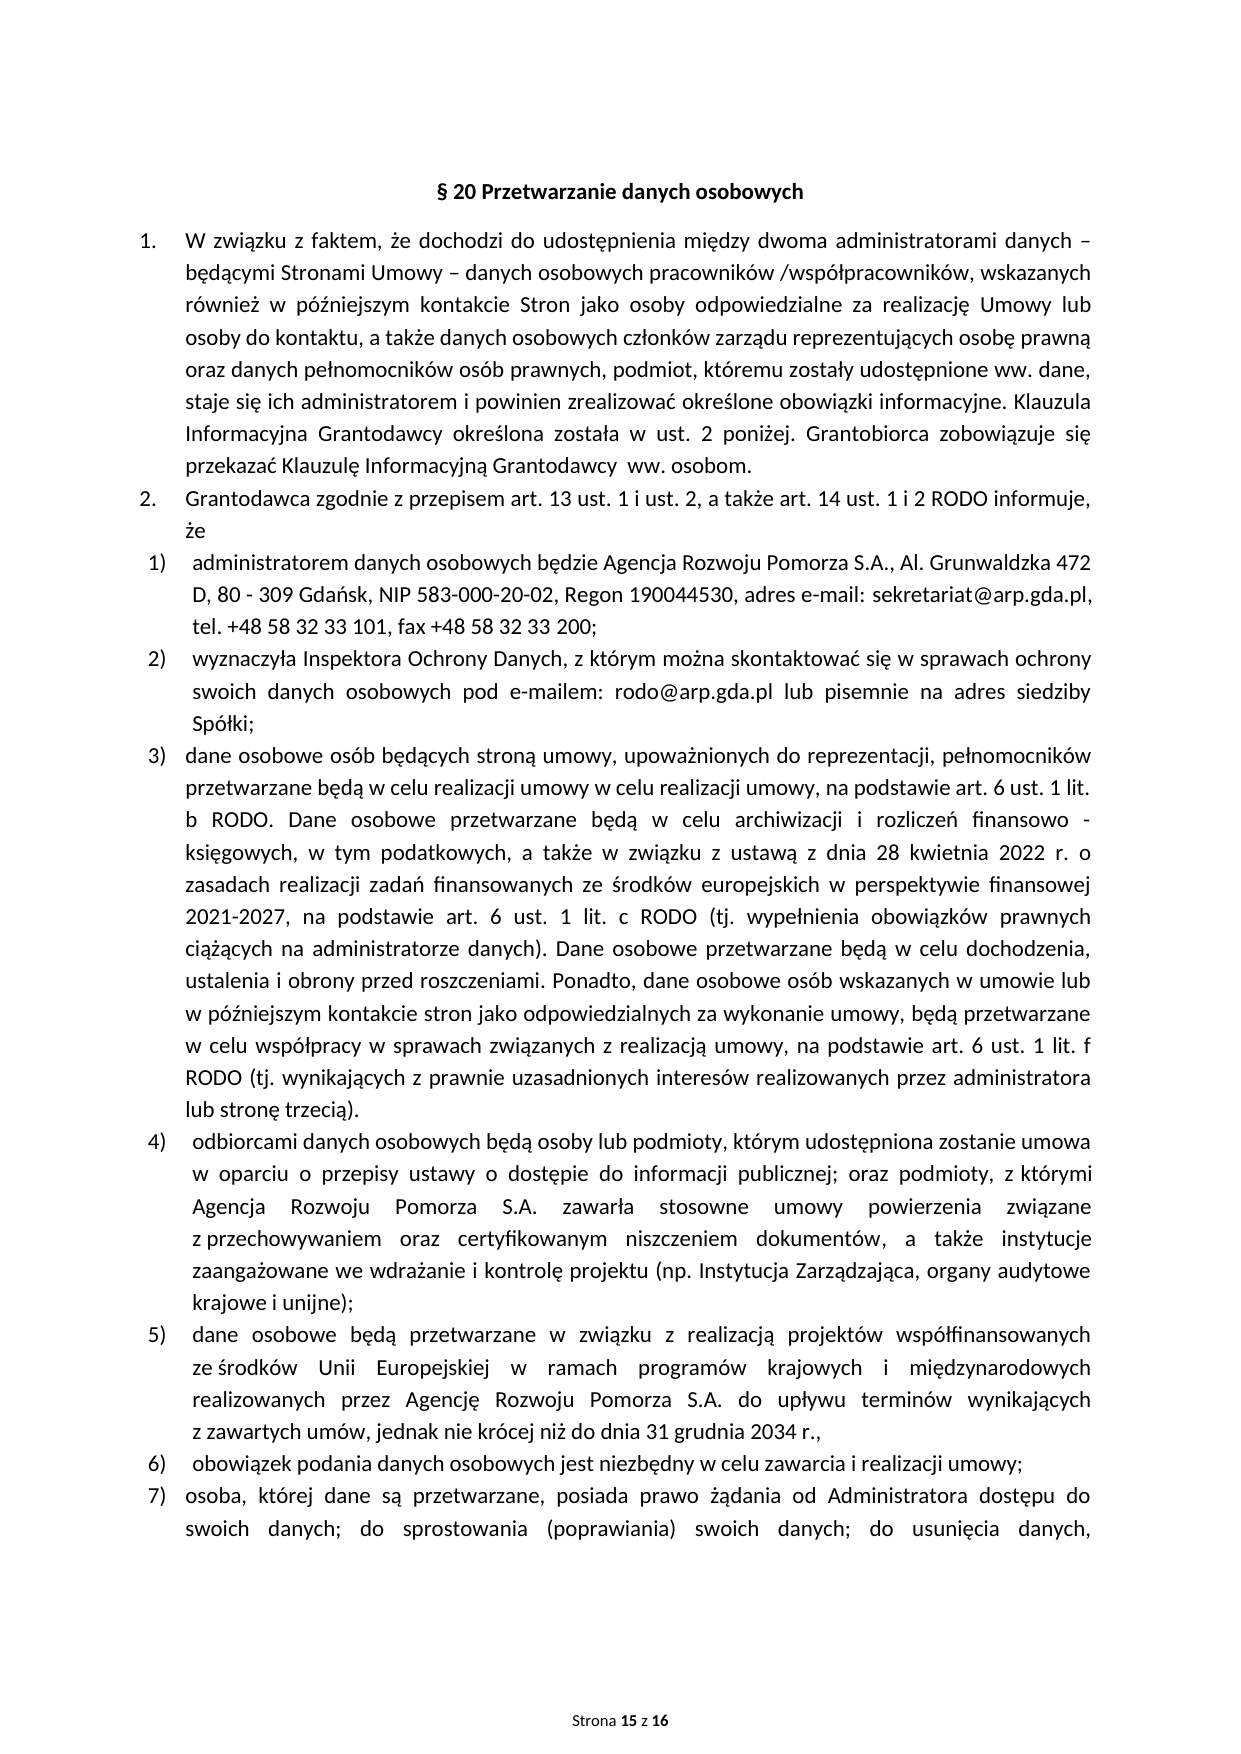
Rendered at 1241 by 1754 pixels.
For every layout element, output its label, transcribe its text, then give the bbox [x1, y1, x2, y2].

list administratorem danych osobowych będzie Agencja Rozwoju Pomorza S.A., Al. Grunwaldzka 472 D, 80 - 309 Gdańsk, NIP 583-000-20-02, Regon 190044530, adres e-mail: sekretariat@arp.gda.pl, tel. +48 58 32 33 101, fax +48 58 32 33 200; [148, 548, 1092, 640]
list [148, 1481, 1092, 1542]
list W związku z faktem, że dochodzi do udostępnienia między dwoma administratorami danych – będącymi Stronami Umowy – danych osobowych pracowników /współpracowników, wskazanych również w późniejszym kontakcie Stron jako osoby odpowiedzialne za realizację Umowy lub osoby do kontaktu, a także danych osobowych członków zarządu reprezentujących osobę prawną oraz danych pełnomocników osób prawnych, podmiot, któremu zostały udostępnione ww. dane, staje się ich administratorem i powinien zrealizować określone obowiązki informacyjne. Klauzula Informacyjna Grantodawcy określona została w ust. 2 poniżej. Grantobiorca zobowiązuje się przekazać Klauzulę Informacyjną Grantodawcy ww. osobom. [148, 226, 1092, 479]
list dane osobowe osób będących stroną umowy, upoważnionych do reprezentacji, pełnomocników przetwarzane będą w celu realizacji umowy w celu realizacji umowy, na podstawie art. 6 ust. 1 lit. b RODO. Dane osobowe przetwarzane będą w celu archiwizacji i rozliczeń finansowo - księgowych, w tym podatkowych, a także w związku z ustawą z dnia 28 kwietnia 2022 r. o zasadach realizacji zadań finansowanych ze środków europejskich w perspektywie finansowej 2021-2027, na podstawie art. 6 ust. 1 lit. c RODO (tj. wypełnienia obowiązków prawnych ciążących na administratorze danych). Dane osobowe przetwarzane będą w celu dochodzenia, ustalenia i obrony przed roszczeniami. Ponadto, dane osobowe osób wskazanych w umowie lub w późniejszym kontakcie stron jako odpowiedzialnych za wykonanie umowy, będą przetwarzane w celu współpracy w sprawach związanych z realizacją umowy, na podstawie art. 6 ust. 1 lit. f RODO (tj. wynikających z prawnie uzasadnionych interesów realizowanych przez administratora lub stronę trzecią). [148, 741, 1092, 1123]
list obowiązek podania danych osobowych jest niezbędny w celu zawarcia i realizacji umowy; [148, 1449, 1092, 1477]
list Grantodawca zgodnie z przepisem art. 13 ust. 1 i ust. 2, a także art. 14 ust. 1 i 2 RODO informuje, że [148, 484, 1092, 544]
list dane osobowe będą przetwarzane w związku z realizacją projektów współfinansowanych ze środków Unii Europejskiej w ramach programów krajowych i międzynarodowych realizowanych przez Agencję Rozwoju Pomorza S.A. do upływu terminów wynikających z zawartych umów, jednak nie krócej niż do dnia 31 grudnia 2034 r., [148, 1321, 1092, 1445]
subtitle § 20 Przetwarzanie danych osobowych [148, 177, 1092, 205]
list odbiorcami danych osobowych będą osoby lub podmioty, którym udostępniona zostanie umowa w oparciu o przepisy ustawy o dostępie do informacji publicznej; oraz podmioty, z którymi Agencja Rozwoju Pomorza S.A. zawarła stosowne umowy powierzenia związane z przechowywaniem oraz certyfikowanym niszczeniem dokumentów, a także instytucje zaangażowane we wdrażanie i kontrolę projektu (np. Instytucja Zarządzająca, organy audytowe krajowe i unijne); [148, 1127, 1092, 1316]
list wyznaczyła Inspektora Ochrony Danych, z którym można skontaktować się w sprawach ochrony swoich danych osobowych pod e-mailem: rodo@arp.gda.pl lub pisemnie na adres siedziby Spółki; [148, 644, 1092, 737]
